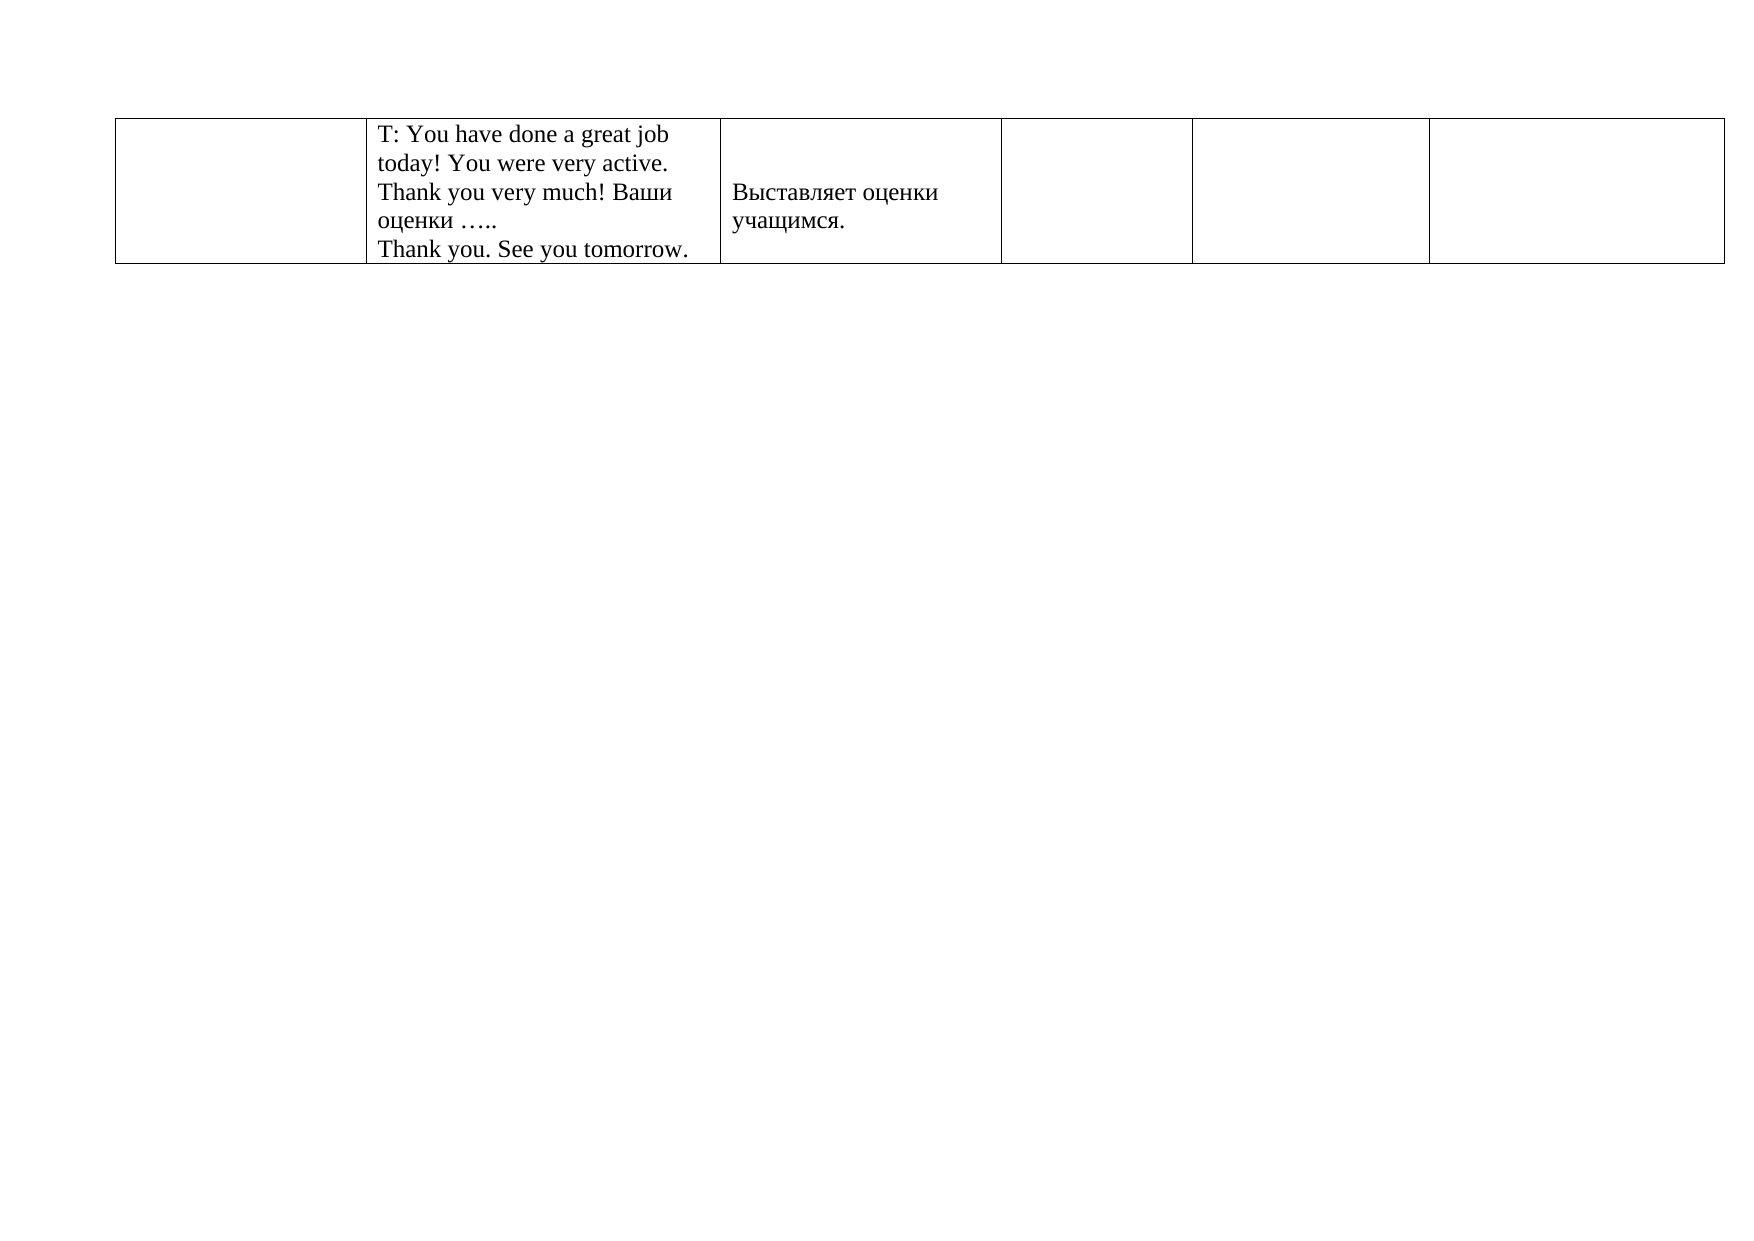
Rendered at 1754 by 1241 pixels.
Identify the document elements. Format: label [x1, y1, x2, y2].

table_cell [1430, 119, 1724, 263]
table_cell [1193, 119, 1429, 263]
table_cell [1002, 119, 1192, 263]
table_cell [367, 119, 720, 263]
table_cell [721, 119, 1001, 263]
table_cell [116, 119, 366, 263]
